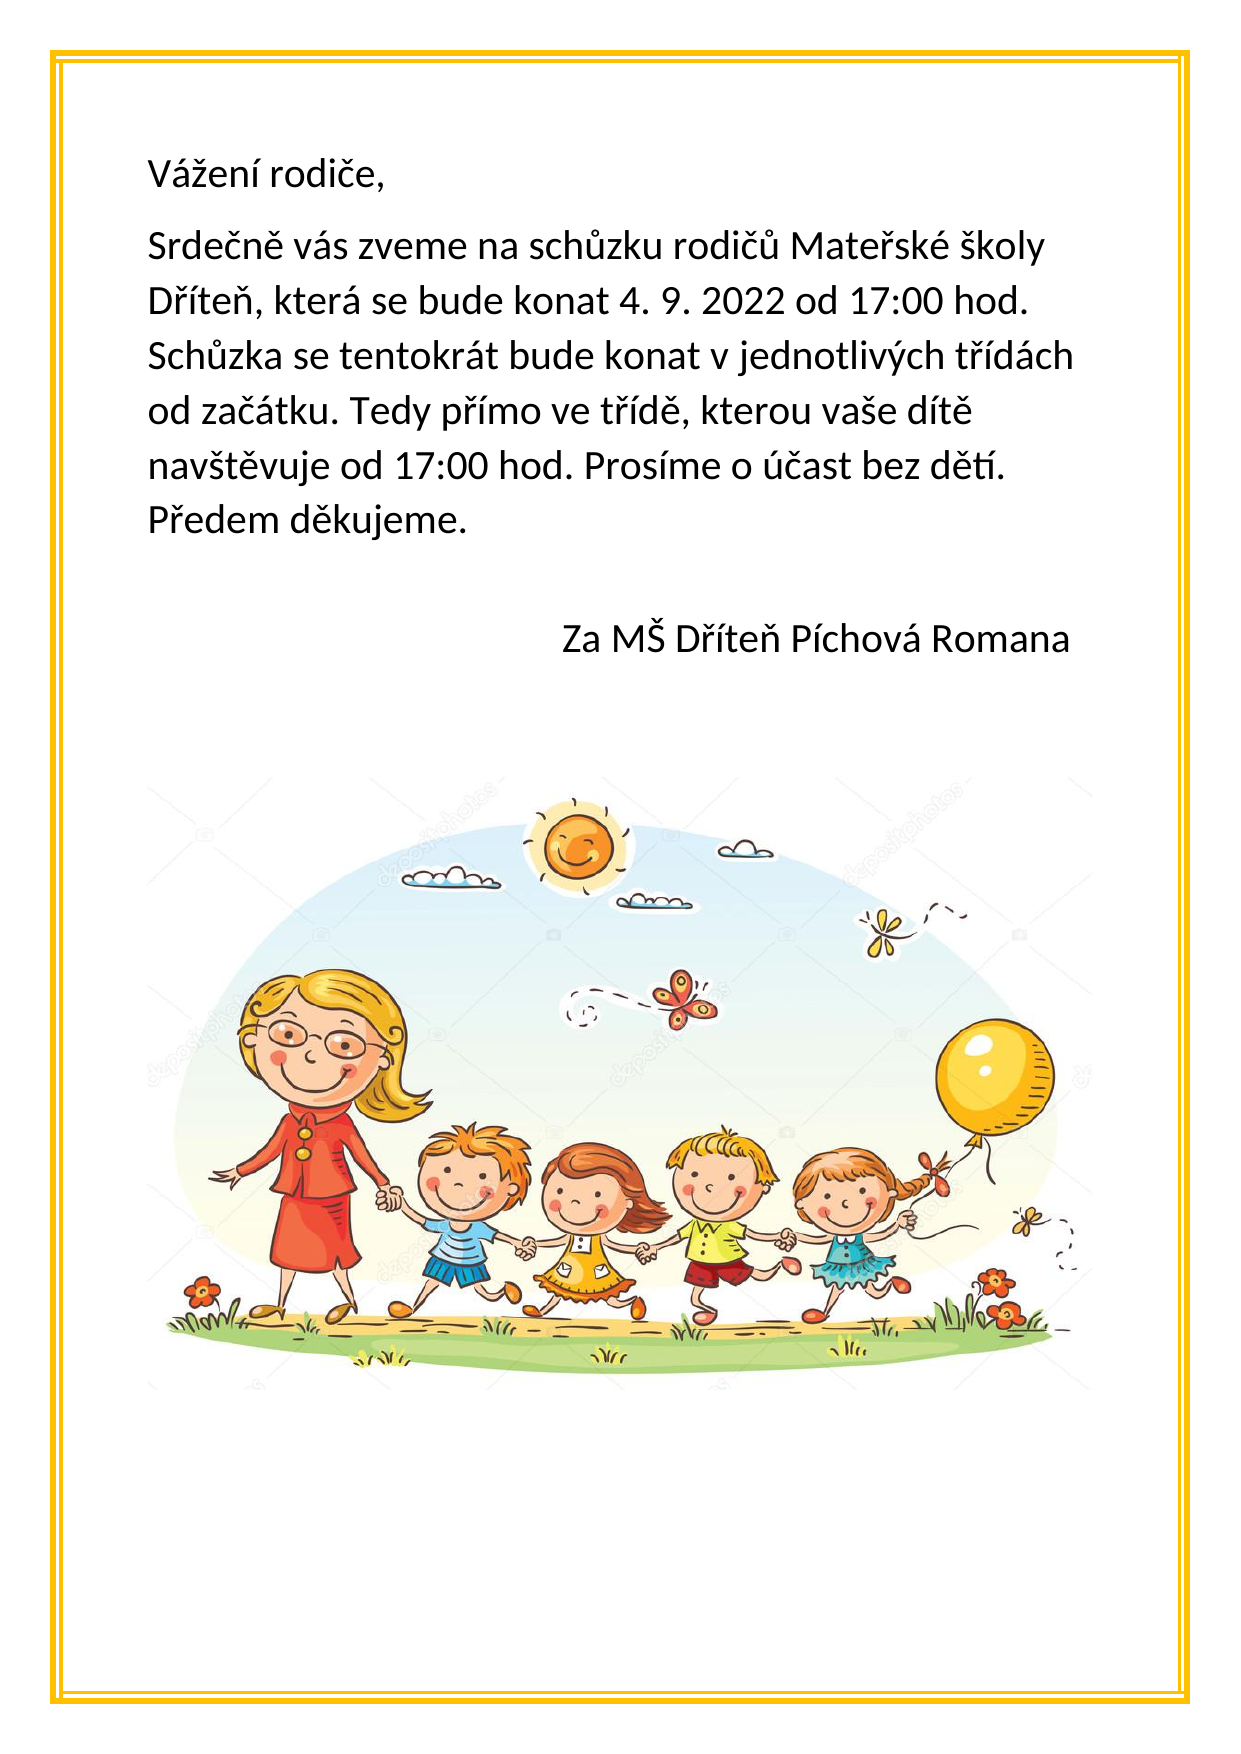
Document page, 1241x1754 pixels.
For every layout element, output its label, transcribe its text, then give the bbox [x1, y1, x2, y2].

picture [147, 777, 1093, 1390]
text Vážení rodiče, [147, 147, 1093, 198]
text Za MŠ Dříteň Píchová Romana [147, 612, 1093, 663]
text Srdečně vás zveme na schůzku rodičů Mateřské školy Dříteň, která se bude konat 4. 9. 2022 od 17:00 hod. Schůzka se tentokrát bude konat v jednotlivých třídách od začátku. Tedy přímo ve třídě, kterou vaše dítě navštěvuje od 17:00 hod. Prosíme o účast bez dětí. Předem děkujeme. [147, 219, 1093, 544]
